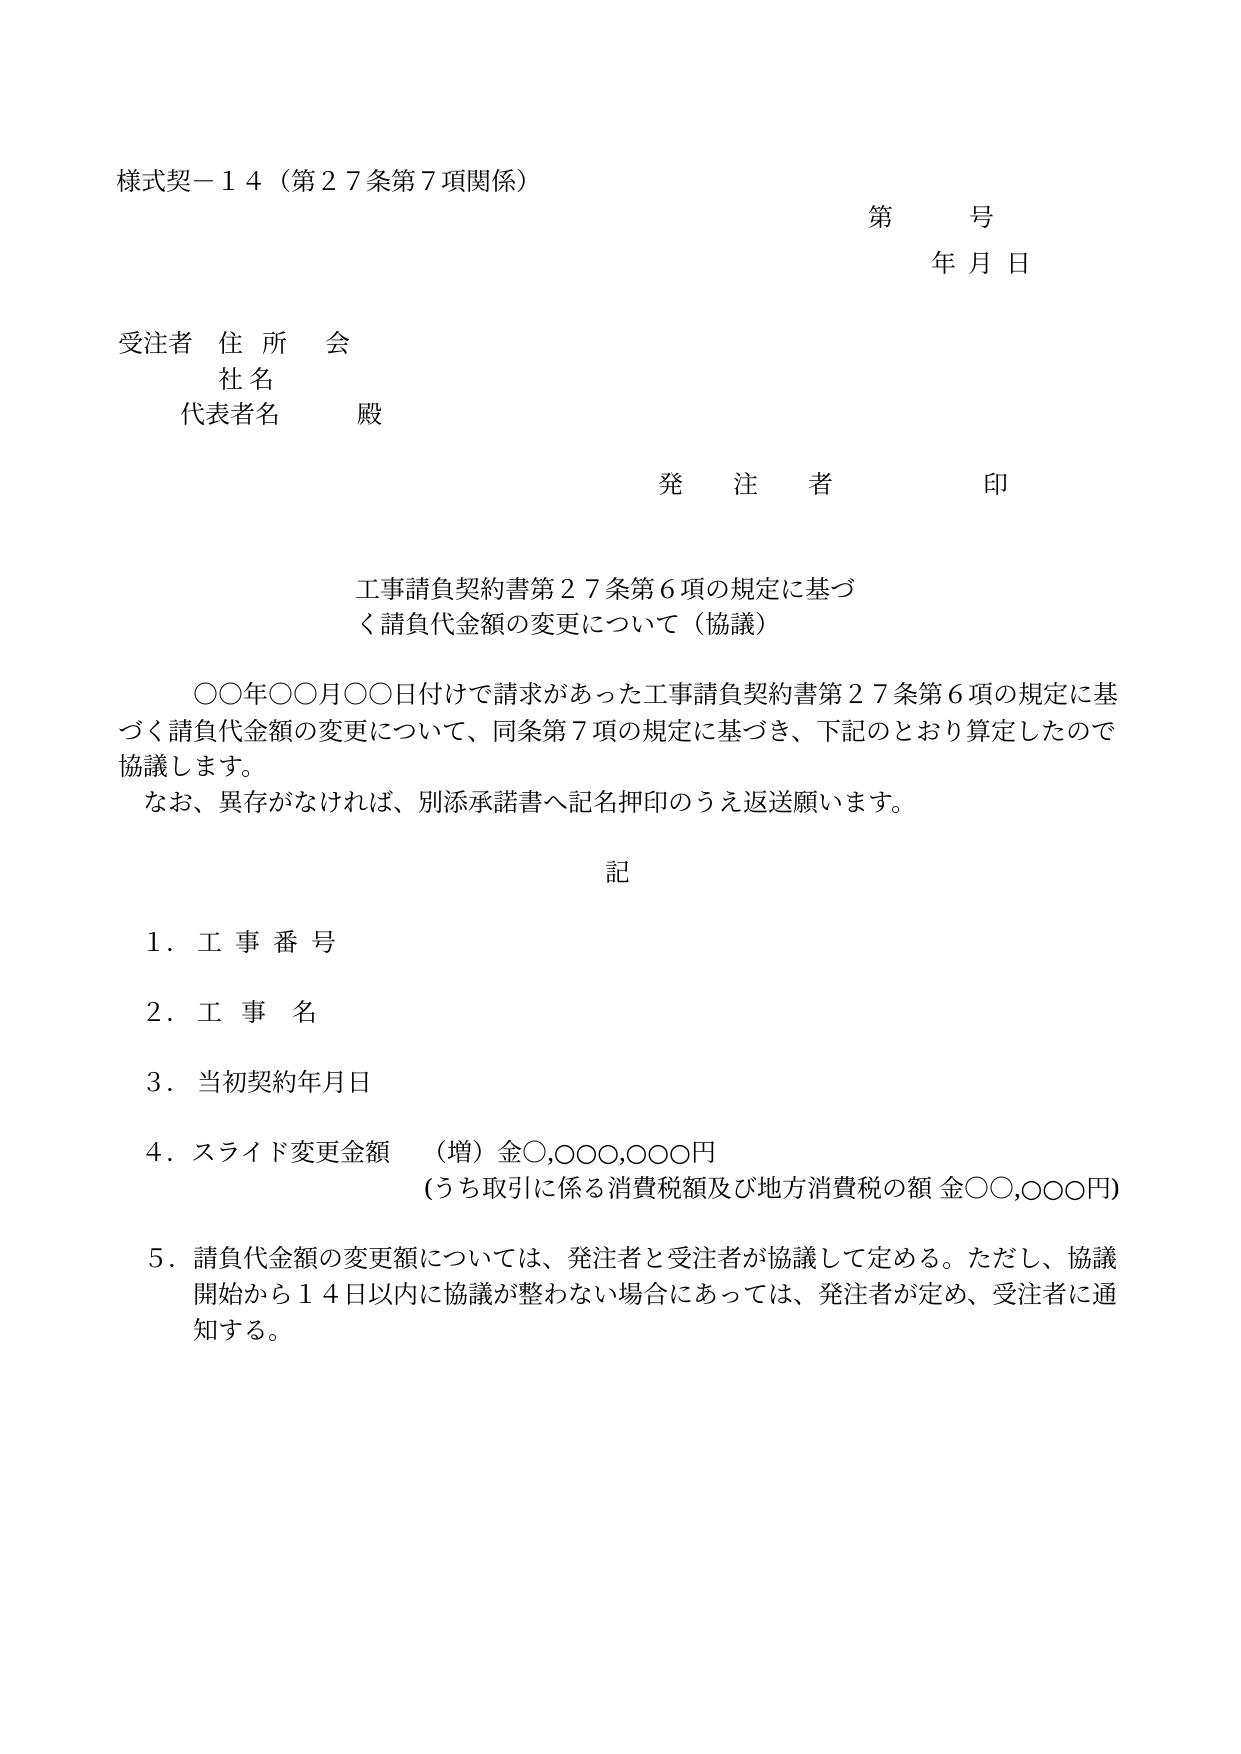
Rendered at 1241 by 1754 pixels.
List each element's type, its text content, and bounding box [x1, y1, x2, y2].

text 記 [118, 853, 1118, 889]
text 工事請負契約書第２７条第６項の規定に基づく請負代金額の変更について（協議） [356, 569, 880, 641]
text 年 月 日 [793, 244, 1118, 279]
text １． 工 事 番 号 [141, 923, 1118, 959]
text ○○年○○月○○日付けで請求があった工事請負契約書第２７条第６項の規定に基づく請負代金額の変更について、同条第７項の規定に基づき、下記のとおり算定したので協議します。 [118, 675, 1118, 783]
text ５．請負代金額の変更額については、発注者と受注者が協議して定める。ただし、協議開始から１４日以内に協議が整わない場合にあっては、発注者が定め、受注者に通知する。 [143, 1239, 1118, 1347]
text 受注者 住 所 会 社 名 [118, 323, 380, 395]
text ２． 工 事 名 [141, 993, 1118, 1029]
text 代表者名 殿 [117, 395, 1118, 431]
text (うち取引に係る消費税額及び地方消費税の額 金○○,○○○円) [118, 1169, 1119, 1205]
text 様式契－１４（第２７条第７項関係） [117, 162, 1118, 198]
text ３． 当初契約年月日 [141, 1063, 1118, 1099]
text 発 注 者 印 [658, 465, 1118, 501]
text 第 号 [793, 198, 1118, 234]
text ４．スライド変更金額 （増）金○,○○○,○○○円 [141, 1133, 1118, 1169]
text なお、異存がなければ、別添承諾書へ記名押印のうえ返送願います。 [118, 783, 1118, 819]
